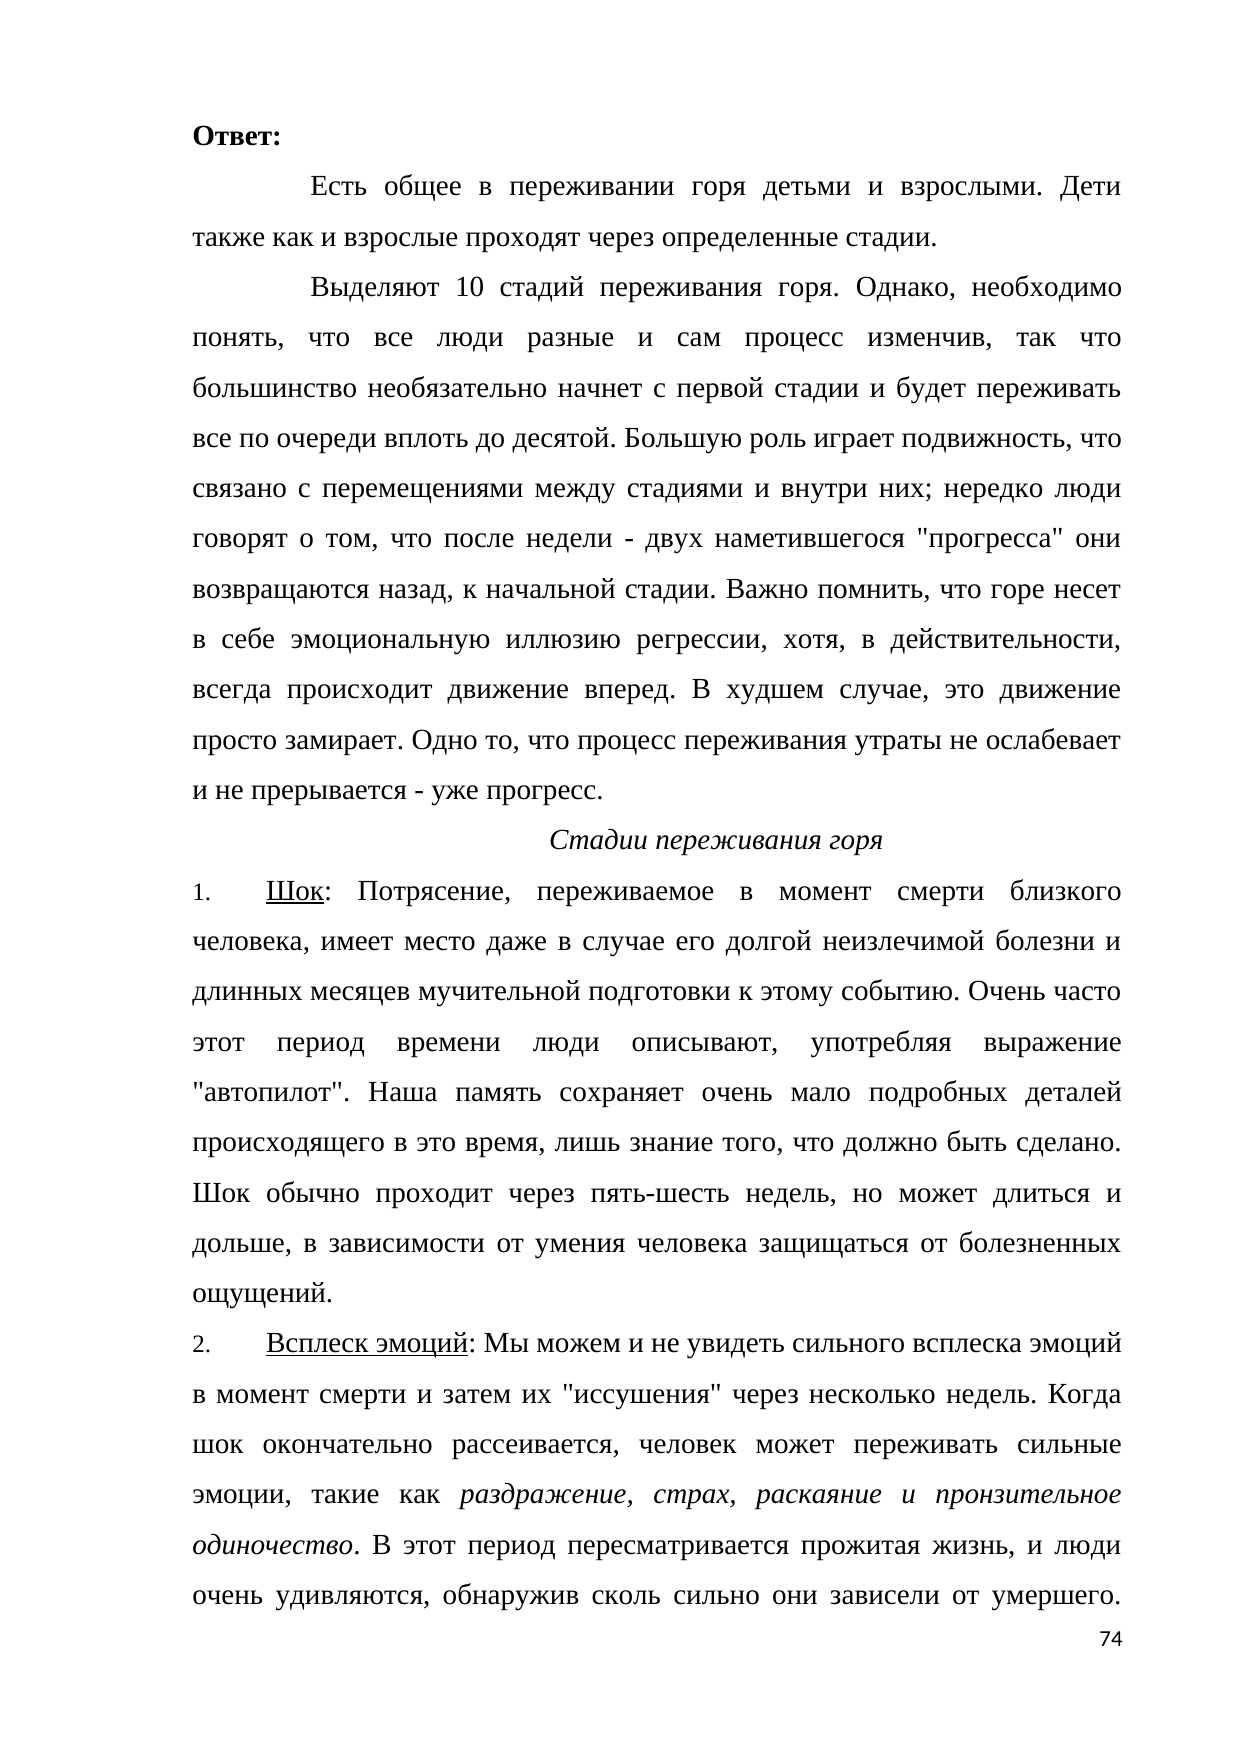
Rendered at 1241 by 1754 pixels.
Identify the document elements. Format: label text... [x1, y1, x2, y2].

list Шок: Потрясение, переживаемое в момент смерти близкого человека, имеет место даже в случае его долгой неизлечимой болезни и длинных месяцев мучительной подготовки к этому событию. Очень часто этот период времени люди описывают, употребляя выражение "автопилот". Наша память сохраняет очень мало подробных деталей происходящего в это время, лишь знание того, что должно быть сделано. Шок обычно проходит через пять-шесть недель, но может длиться и дольше, в зависимости от умения человека защищаться от болезненных ощущений. [192, 873, 1122, 1309]
list Выделяют 10 стадий переживания горя. Однако, необходимо понять, что все люди разные и сам процесс изменчив, так что большинство необязательно начнет с первой стадии и будет переживать все по очереди вплоть до десятой. Большую роль играет подвижность, что связано с перемещениями между стадиями и внутри них; нередко люди говорят о том, что после недели - двух наметившегося "прогресса" они возвращаются назад, к начальной стадии. Важно помнить, что горе несет в себе эмоциональную иллюзию регрессии, хотя, в действительности, всегда происходит движение вперед. В худшем случае, это движение просто замирает. Одно то, что процесс переживания утраты не ослабевает и не прерывается - уже прогресс. [192, 269, 1122, 806]
list Стадии переживания горя [192, 822, 1122, 856]
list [192, 1326, 1122, 1611]
subtitle Ответ: [192, 118, 1122, 152]
subtitle Есть общее в переживании горя детьми и взрослыми. Дети также как и взрослые проходят через определенные стадии. [192, 168, 1122, 252]
